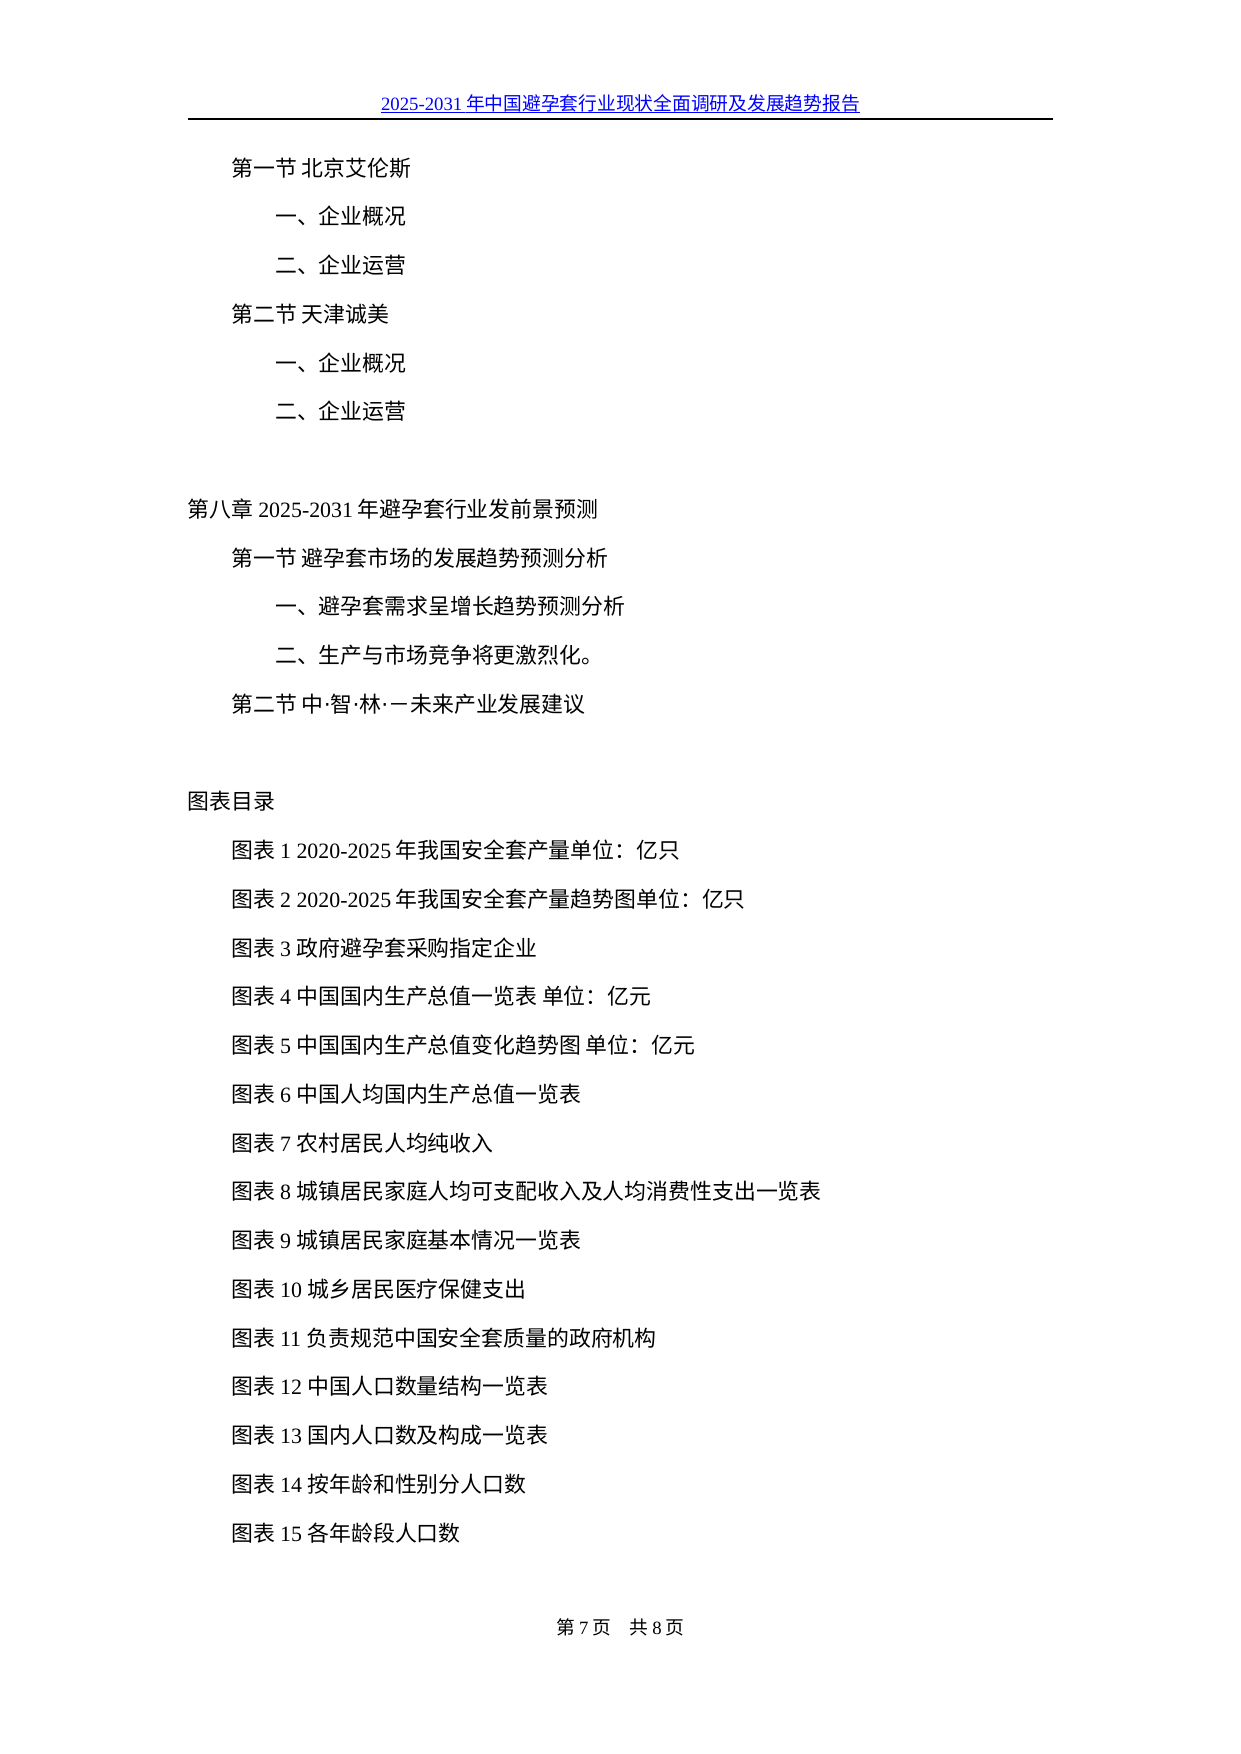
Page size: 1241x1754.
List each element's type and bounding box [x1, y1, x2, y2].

text [187, 150, 1053, 1548]
